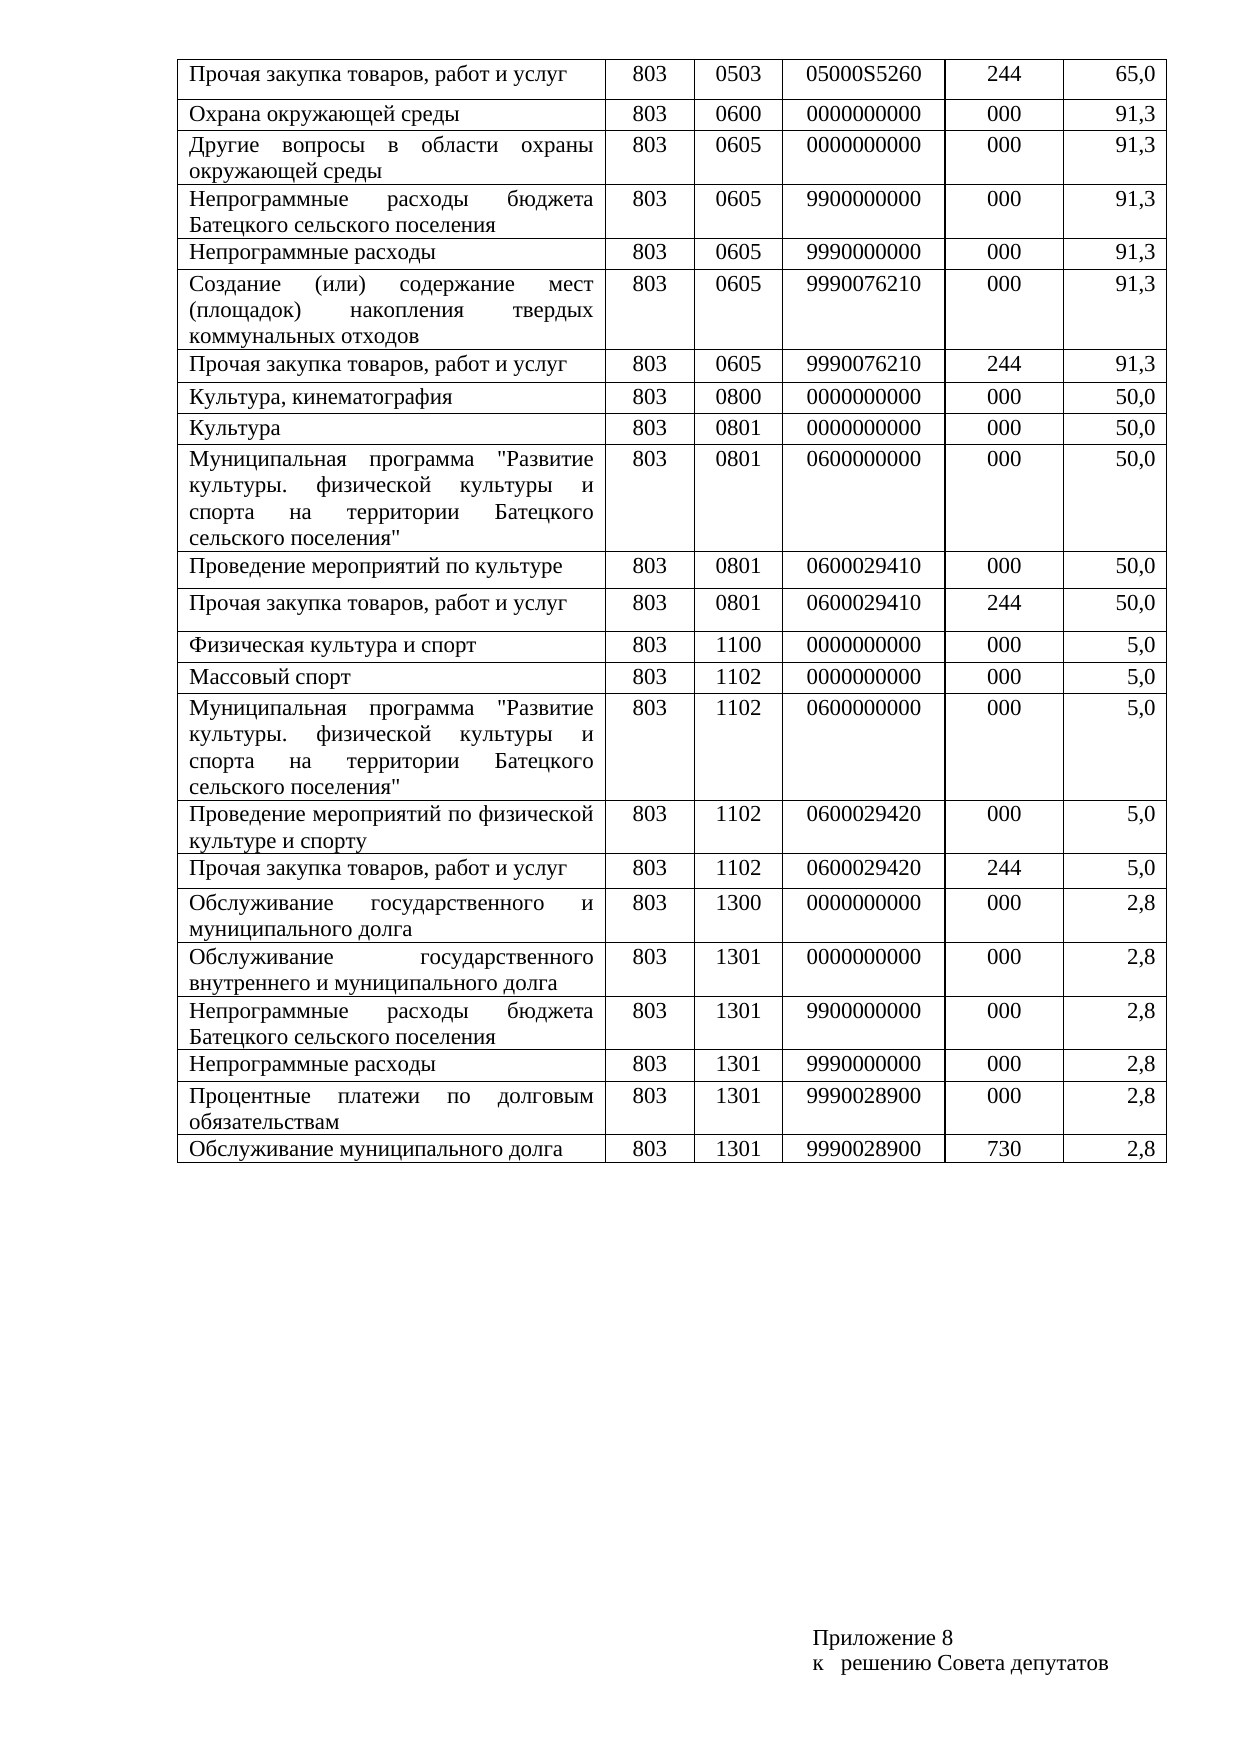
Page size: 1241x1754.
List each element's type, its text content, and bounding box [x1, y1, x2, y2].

table_cell 0605 [695, 350, 782, 382]
table_cell Культура [178, 414, 605, 444]
table_cell Обслуживание государственного и муниципального долга [178, 889, 605, 942]
table_cell 803 [606, 632, 694, 662]
table_cell 1102 [695, 854, 782, 888]
table_cell 9990076210 [783, 270, 944, 349]
table_cell 0801 [695, 552, 782, 588]
table_cell 5,0 [1064, 854, 1166, 888]
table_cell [178, 60, 605, 99]
table_cell 000 [946, 632, 1063, 662]
table_cell 244 [946, 60, 1063, 99]
table_cell 0605 [695, 239, 782, 269]
table_cell 0605 [695, 270, 782, 349]
table_cell 0000000000 [783, 663, 944, 693]
table_cell 91,3 [1064, 100, 1166, 130]
table_cell Прочая закупка товаров, работ и услуг [178, 854, 605, 888]
text Приложение 8 [812, 1625, 1181, 1650]
table_cell 0600029420 [783, 801, 944, 853]
table_cell 000 [946, 100, 1063, 130]
table_cell 000 [946, 131, 1063, 184]
table_cell 803 [606, 100, 694, 130]
table_cell 000 [946, 1082, 1063, 1134]
table_cell 803 [606, 1082, 694, 1134]
table_cell 1301 [695, 1050, 782, 1081]
table_cell 0600029410 [783, 589, 944, 631]
table_cell 2,8 [1064, 1050, 1166, 1081]
table_cell 0801 [695, 445, 782, 551]
table_cell 0000000000 [783, 889, 944, 942]
table_cell 0503 [695, 60, 782, 99]
table_cell 803 [606, 663, 694, 693]
table_cell 0000000000 [783, 383, 944, 413]
table_cell 0605 [695, 185, 782, 237]
table_cell 0600000000 [783, 694, 944, 799]
table_cell Непрограммные расходы бюджета Батецкого сельского поселения [178, 997, 605, 1049]
table_cell 91,3 [1064, 270, 1166, 349]
table_cell Непрограммные расходы [178, 1050, 605, 1081]
table_cell 2,8 [1064, 943, 1166, 996]
table_cell 803 [606, 589, 694, 631]
table_cell Охрана окружающей среды [178, 100, 605, 130]
table_cell 5,0 [1064, 801, 1166, 853]
table_cell 65,0 [1064, 60, 1166, 99]
table_cell 000 [946, 185, 1063, 237]
table_cell 803 [606, 801, 694, 853]
table_cell Массовый спорт [178, 663, 605, 693]
table_cell Культура, кинематография [178, 383, 605, 413]
table_cell 0605 [695, 131, 782, 184]
table_cell 9990000000 [783, 1050, 944, 1081]
table_cell 50,0 [1064, 414, 1166, 444]
table_cell 0600029410 [783, 552, 944, 588]
table_cell 803 [606, 854, 694, 888]
table_cell 50,0 [1064, 383, 1166, 413]
table_cell 50,0 [1064, 445, 1166, 551]
table_cell 0000000000 [783, 943, 944, 996]
table_cell 803 [606, 60, 694, 99]
table_cell 5,0 [1064, 632, 1166, 662]
table_cell Создание (или) содержание мест (площадок) накопления твердых коммунальных отходов [178, 270, 605, 349]
table_cell Прочая закупка товаров, работ и услуг [178, 589, 605, 631]
table_cell Процентные платежи по долговым обязательствам [178, 1082, 605, 1134]
table_cell 1102 [695, 694, 782, 799]
table_cell 0600029420 [783, 854, 944, 888]
table_cell 91,3 [1064, 185, 1166, 237]
table_cell 000 [946, 414, 1063, 444]
table_cell Обслуживание государственного внутреннего и муниципального долга [178, 943, 605, 996]
table_cell 1301 [695, 997, 782, 1049]
table_cell 91,3 [1064, 239, 1166, 269]
table_cell 803 [606, 350, 694, 382]
table_cell 9990028900 [783, 1082, 944, 1134]
table_cell 244 [946, 589, 1063, 631]
table_cell 9990076210 [783, 350, 944, 382]
table_cell 0000000000 [783, 414, 944, 444]
table_cell 1300 [695, 889, 782, 942]
table_cell 5,0 [1064, 694, 1166, 799]
table_cell Прочая закупка товаров, работ и услуг [178, 350, 605, 382]
text к решению Совета депутатов [812, 1650, 1181, 1675]
table_cell 1100 [695, 632, 782, 662]
table_cell 803 [606, 889, 694, 942]
table_cell 803 [606, 1050, 694, 1081]
table_cell 000 [946, 801, 1063, 853]
table_cell 2,8 [1064, 1082, 1166, 1134]
table_cell 50,0 [1064, 552, 1166, 588]
table_cell 803 [606, 414, 694, 444]
table_cell 000 [946, 445, 1063, 551]
table_cell 0801 [695, 414, 782, 444]
table_cell 1102 [695, 663, 782, 693]
table_cell 2,8 [1064, 997, 1166, 1049]
table_cell 50,0 [1064, 589, 1166, 631]
table_cell 0600000000 [783, 445, 944, 551]
table_cell 05000S5260 [783, 60, 944, 99]
table_cell 0000000000 [783, 131, 944, 184]
table_cell Непрограммные расходы бюджета Батецкого сельского поселения [178, 185, 605, 237]
table_cell 803 [606, 185, 694, 237]
table_cell 1102 [695, 801, 782, 853]
table_cell 9900000000 [783, 997, 944, 1049]
table_cell Проведение мероприятий по физической культуре и спорту [178, 801, 605, 853]
table_cell 803 [606, 552, 694, 588]
table_cell Муниципальная программа "Развитие культуры. физической культуры и спорта на территории Батецкого сельского поселения" [178, 445, 605, 551]
table_cell 803 [606, 131, 694, 184]
table_cell 000 [946, 270, 1063, 349]
table_cell Обслуживание муниципального долга [178, 1135, 605, 1162]
table_cell 0800 [695, 383, 782, 413]
table_cell 730 [946, 1135, 1063, 1162]
table_cell 2,8 [1064, 889, 1166, 942]
table_cell 1301 [695, 1135, 782, 1162]
table_cell 000 [946, 997, 1063, 1049]
table_cell Другие вопросы в области охраны окружающей среды [178, 131, 605, 184]
table_cell 91,3 [1064, 131, 1166, 184]
table_cell 000 [946, 239, 1063, 269]
table_cell 803 [606, 1135, 694, 1162]
table_cell 0600 [695, 100, 782, 130]
table_cell 803 [606, 943, 694, 996]
table_cell 000 [946, 383, 1063, 413]
table_cell 1301 [695, 943, 782, 996]
table_cell 000 [946, 552, 1063, 588]
table_cell 244 [946, 854, 1063, 888]
table_cell 803 [606, 270, 694, 349]
table_cell 000 [946, 694, 1063, 799]
table_cell 000 [946, 943, 1063, 996]
table_cell 803 [606, 694, 694, 799]
table_cell Проведение мероприятий по культуре [178, 552, 605, 588]
table_cell 9990000000 [783, 239, 944, 269]
table_cell 000 [946, 889, 1063, 942]
table_cell 9900000000 [783, 185, 944, 237]
table_cell 000 [946, 663, 1063, 693]
table_cell 000 [946, 1050, 1063, 1081]
table_cell 803 [606, 383, 694, 413]
table_cell 1301 [695, 1082, 782, 1134]
table_cell Муниципальная программа "Развитие культуры. физической культуры и спорта на территории Батецкого сельского поселения" [178, 694, 605, 799]
table_cell Физическая культура и спорт [178, 632, 605, 662]
table_cell 91,3 [1064, 350, 1166, 382]
table_cell 0000000000 [783, 100, 944, 130]
table_cell 803 [606, 997, 694, 1049]
table_cell 244 [946, 350, 1063, 382]
table_cell Непрограммные расходы [178, 239, 605, 269]
table_cell 5,0 [1064, 663, 1166, 693]
table_cell 0000000000 [783, 632, 944, 662]
table_cell 9990028900 [783, 1135, 944, 1162]
table_cell 2,8 [1064, 1135, 1166, 1162]
table_cell 803 [606, 445, 694, 551]
table_cell 0801 [695, 589, 782, 631]
table_cell 803 [606, 239, 694, 269]
